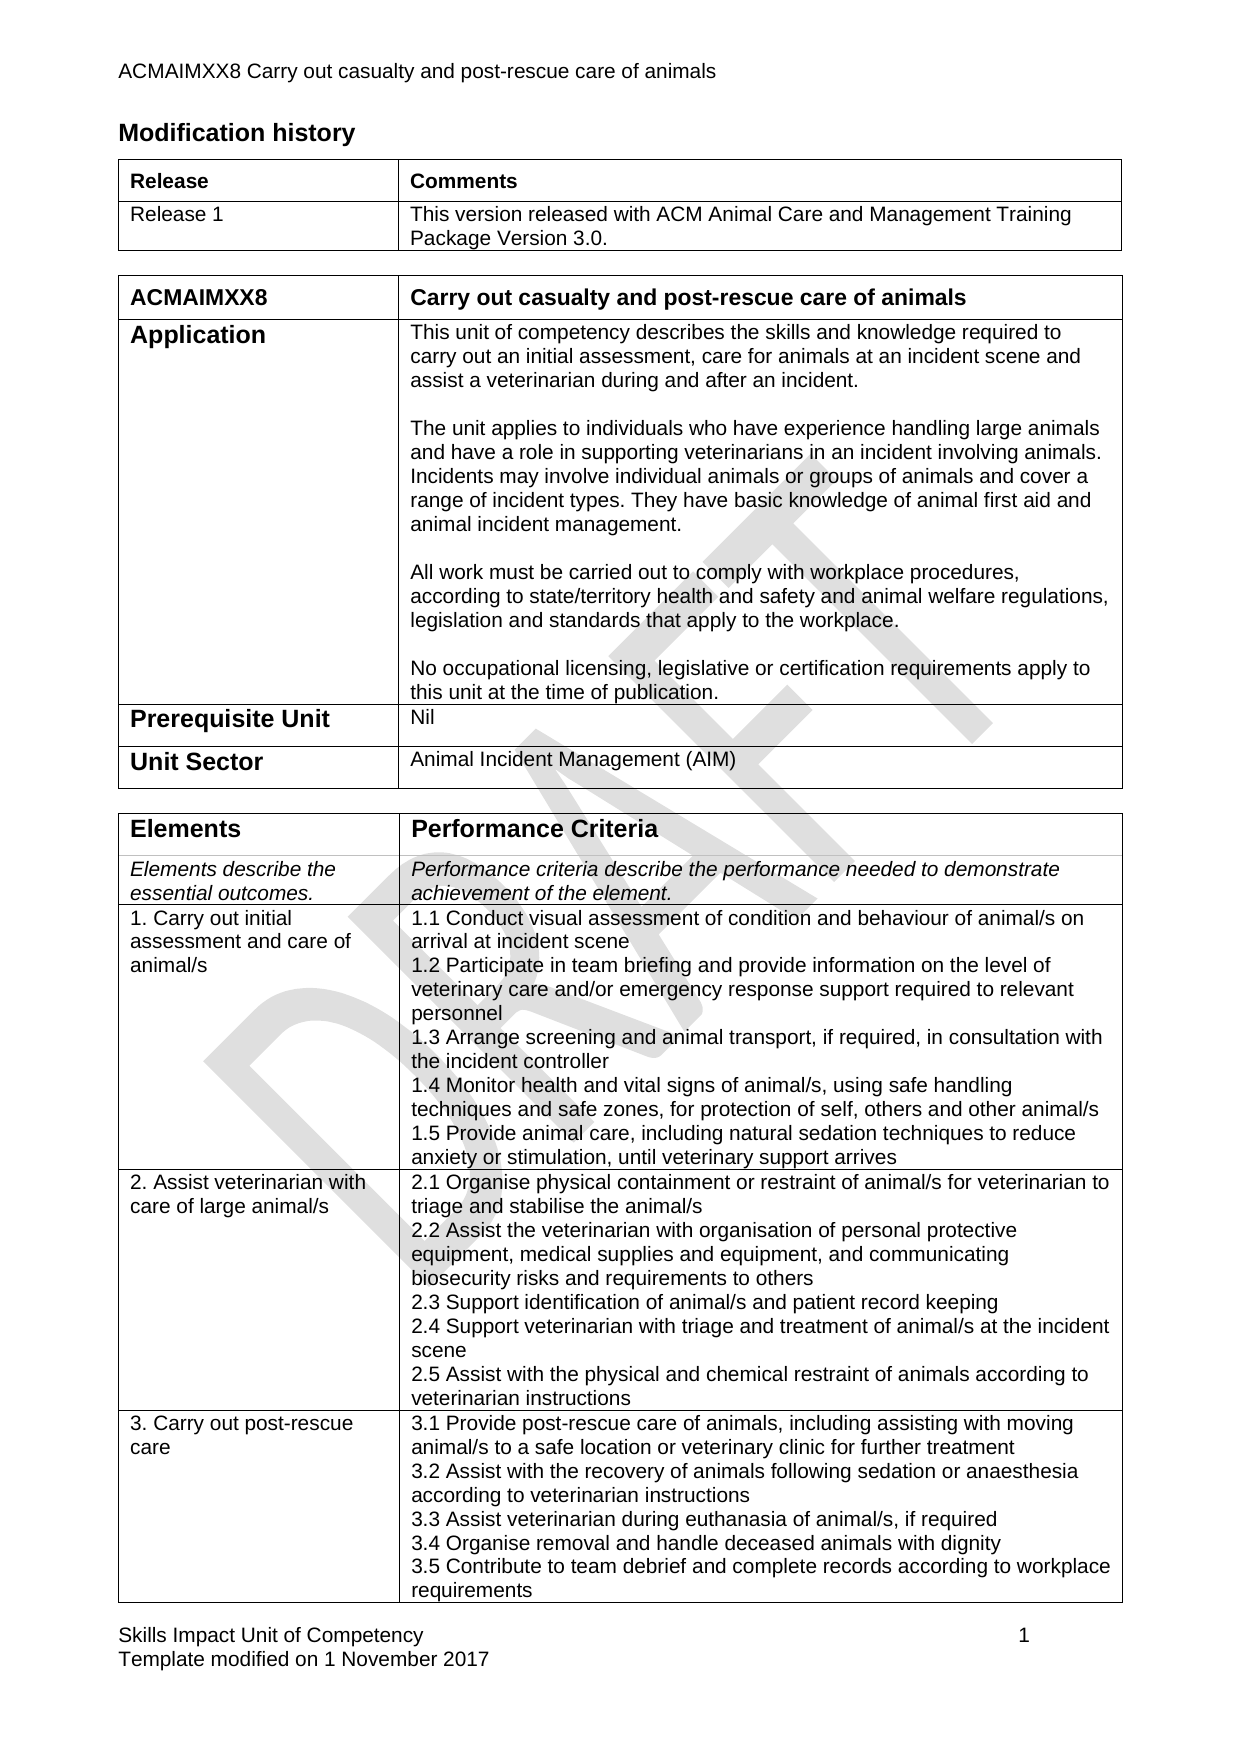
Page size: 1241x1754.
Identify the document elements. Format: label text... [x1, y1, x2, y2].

table_cell Unit Sector [119, 747, 398, 788]
table_header ACMAIMXX8 [119, 276, 398, 319]
table_cell Application [119, 320, 398, 703]
table_cell Release 1 [119, 202, 398, 250]
table_cell Prerequisite Unit [119, 705, 398, 746]
table_header Elements [119, 814, 399, 855]
table_cell This version released with ACM Animal Care and Management Training Package Version 3.0. [399, 202, 1121, 250]
table_cell This unit of competency describes the skills and knowledge required to carry out an initial assessment, care for animals at an incident scene and assist a veterinarian during and after an incident. The unit applies to individuals who have experience handling large animals and have a role in supporting veterinarians in an incident involving animals. Incidents may involve individual animals or groups of animals and cover a range of incident types. They have basic knowledge of animal first aid and animal incident management. All work must be carried out to comply with workplace procedures, according to state/territory health and safety and animal welfare regulations, legislation and standards that apply to the workplace. No occupational licensing, legislative or certification requirements apply to this unit at the time of publication. [399, 320, 1122, 703]
table_header Performance Criteria [400, 814, 1122, 855]
table_cell 2. Assist veterinarian with care of large animal/s [119, 1170, 399, 1409]
table_cell 1.1 Conduct visual assessment of condition and behaviour of animal/s on arrival at incident scene 1.2 Participate in team briefing and provide information on the level of veterinary care and/or emergency response support required to relevant personnel 1.3 Arrange screening and animal transport, if required, in consultation with the incident controller 1.4 Monitor health and vital signs of animal/s, using safe handling techniques and safe zones, for protection of self, others and other animal/s 1.5 Provide animal care, including natural sedation techniques to reduce anxiety or stimulation, until veterinary support arrives [400, 905, 1122, 1169]
table_cell 2.1 Organise physical containment or restraint of animal/s for veterinarian to triage and stabilise the animal/s 2.2 Assist the veterinarian with organisation of personal protective equipment, medical supplies and equipment, and communicating biosecurity risks and requirements to others 2.3 Support identification of animal/s and patient record keeping 2.4 Support veterinarian with triage and treatment of animal/s at the incident scene 2.5 Assist with the physical and chemical restraint of animals according to veterinarian instructions [400, 1170, 1122, 1409]
table_header Release [119, 160, 398, 201]
table_cell Elements describe the essential outcomes. [119, 856, 399, 904]
subtitle Modification history [118, 118, 1122, 147]
table_header Carry out casualty and post-rescue care of animals [399, 276, 1122, 319]
table_cell 3. Carry out post-rescue care [119, 1411, 399, 1602]
table_cell Performance criteria describe the performance needed to demonstrate achievement of the element. [400, 856, 1122, 904]
table_cell Nil [399, 705, 1122, 746]
table_cell Animal Incident Management (AIM) [399, 747, 1122, 788]
table_cell 1. Carry out initial assessment and care of animal/s [119, 905, 399, 1169]
table_header Comments [399, 160, 1121, 201]
table_cell 3.1 Provide post-rescue care of animals, including assisting with moving animal/s to a safe location or veterinary clinic for further treatment 3.2 Assist with the recovery of animals following sedation or anaesthesia according to veterinarian instructions 3.3 Assist veterinarian during euthanasia of animal/s, if required 3.4 Organise removal and handle deceased animals with dignity 3.5 Contribute to team debrief and complete records according to workplace requirements [400, 1411, 1122, 1602]
